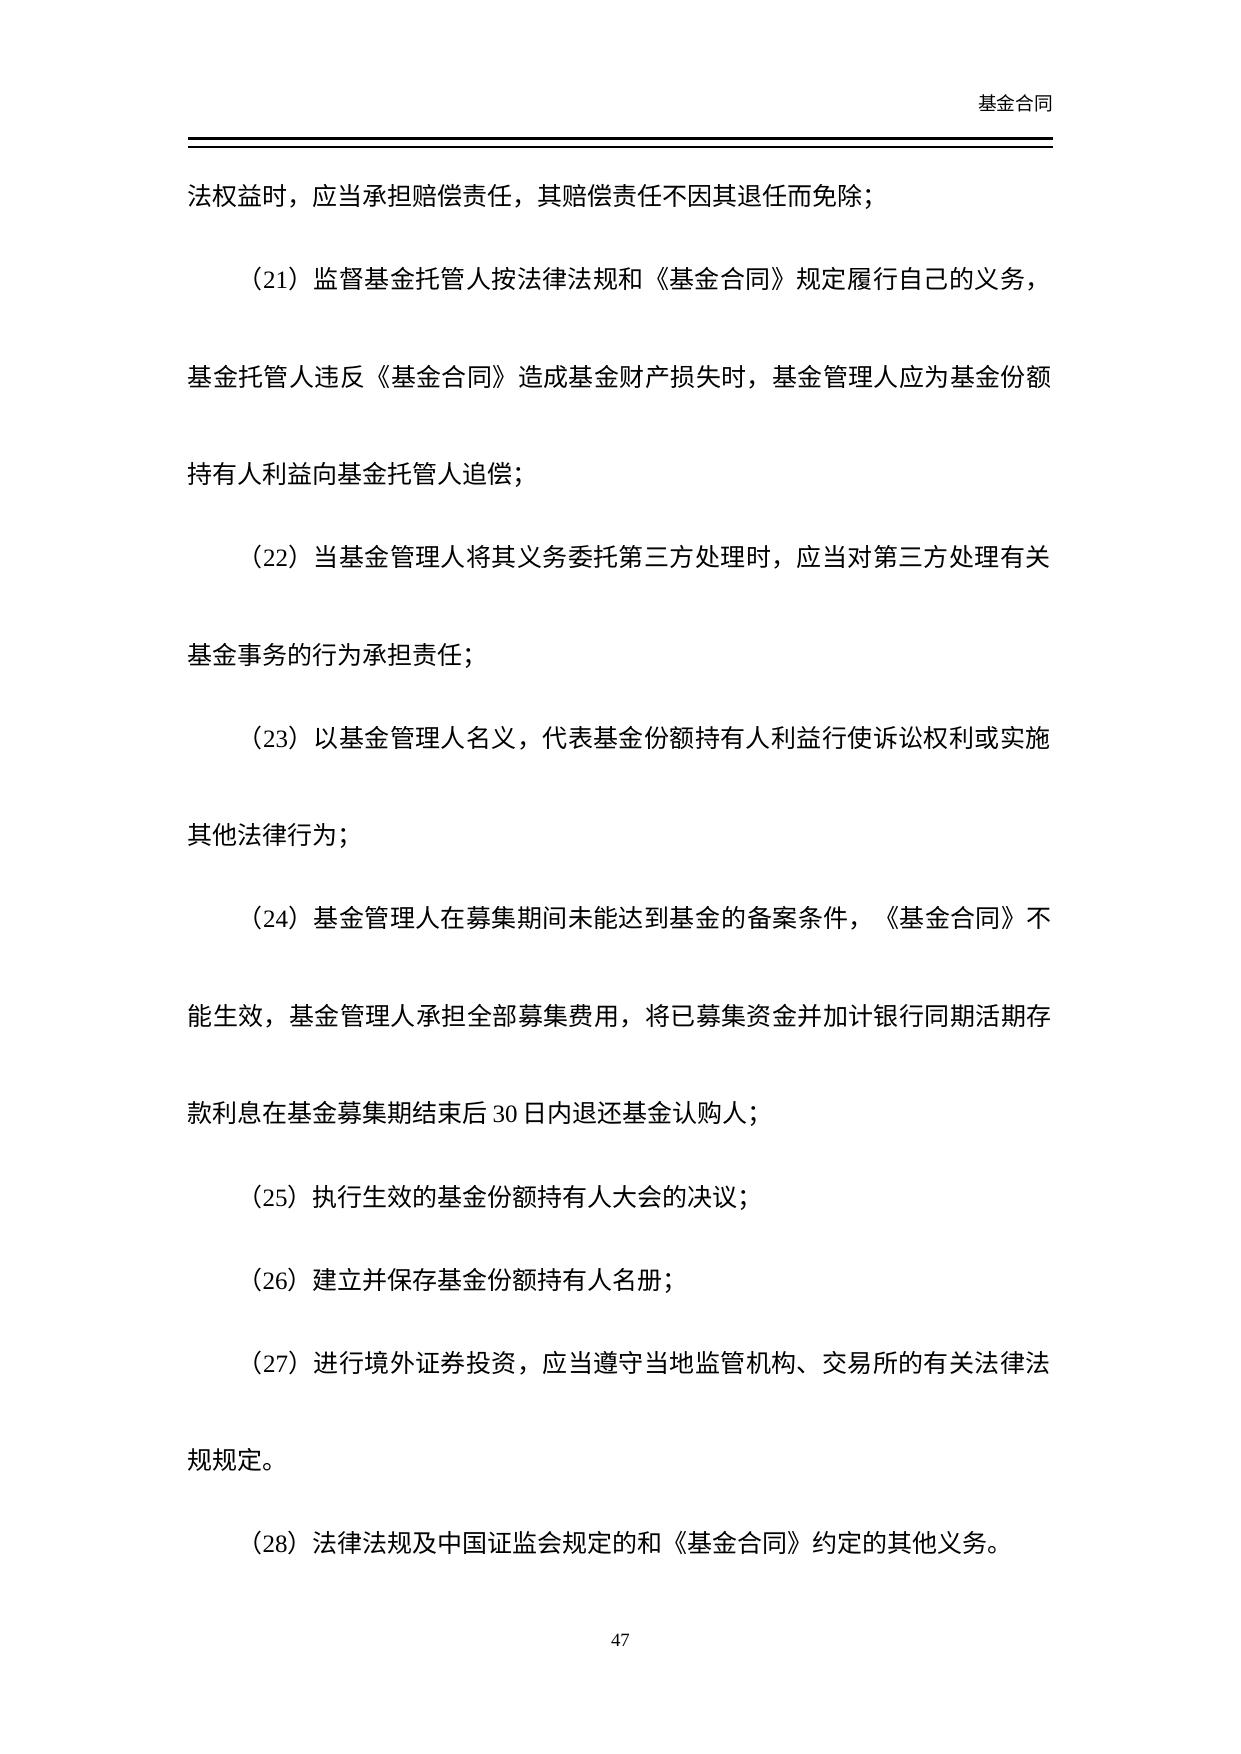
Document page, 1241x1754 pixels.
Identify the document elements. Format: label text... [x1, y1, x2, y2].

text （27）进行境外证券投资，应当遵守当地监管机构、交易所的有关法律法规规定。 [187, 1329, 1053, 1491]
text （25）执行生效的基金份额持有人大会的决议； [187, 1163, 1053, 1228]
text （21）监督基金托管人按法律法规和《基金合同》规定履行自己的义务，基金托管人违反《基金合同》造成基金财产损失时，基金管理人应为基金份额持有人利益向基金托管人追偿； [187, 245, 1053, 505]
text （28）法律法规及中国证监会规定的和《基金合同》约定的其他义务。 [187, 1509, 1053, 1574]
text （22）当基金管理人将其义务委托第三方处理时，应当对第三方处理有关基金事务的行为承担责任； [187, 523, 1053, 686]
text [187, 162, 1053, 227]
text （26）建立并保存基金份额持有人名册； [187, 1246, 1053, 1311]
text （24）基金管理人在募集期间未能达到基金的备案条件，《基金合同》不能生效，基金管理人承担全部募集费用，将已募集资金并加计银行同期活期存款利息在基金募集期结束后30日内退还基金认购人； [187, 884, 1053, 1144]
text （23）以基金管理人名义，代表基金份额持有人利益行使诉讼权利或实施其他法律行为； [187, 704, 1053, 866]
